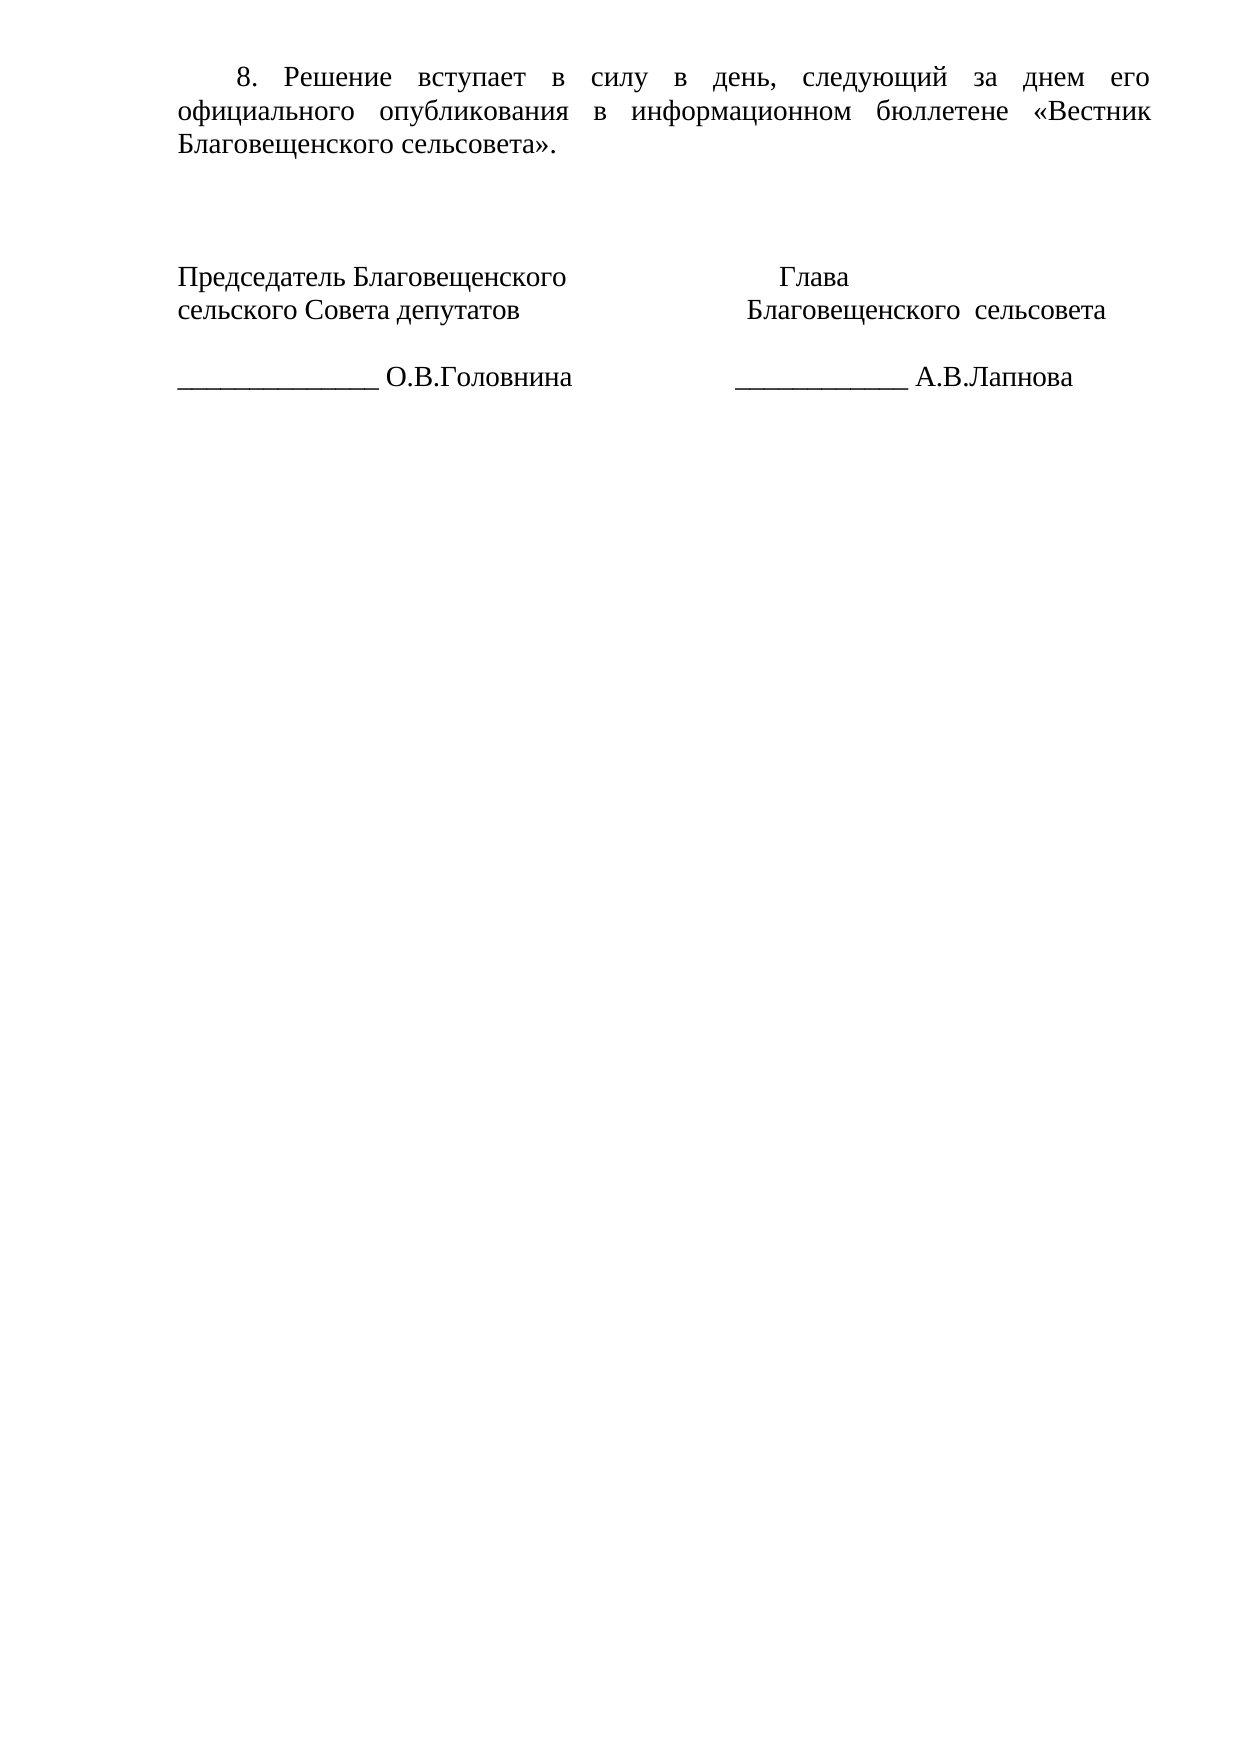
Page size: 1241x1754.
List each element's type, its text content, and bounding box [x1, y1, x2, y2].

text Председатель Благовещенского Глава [177, 260, 1152, 293]
text 8. Решение вступает в силу в день, следующий за днем его официального опубликования в информационном бюллетене «Вестник Благовещенского сельсовета». [177, 59, 1152, 160]
text ______________ О.В.Головнина ____________ А.В.Лапнова [177, 360, 1152, 393]
text сельского Совета депутатов Благовещенского сельсовета [177, 293, 1152, 326]
